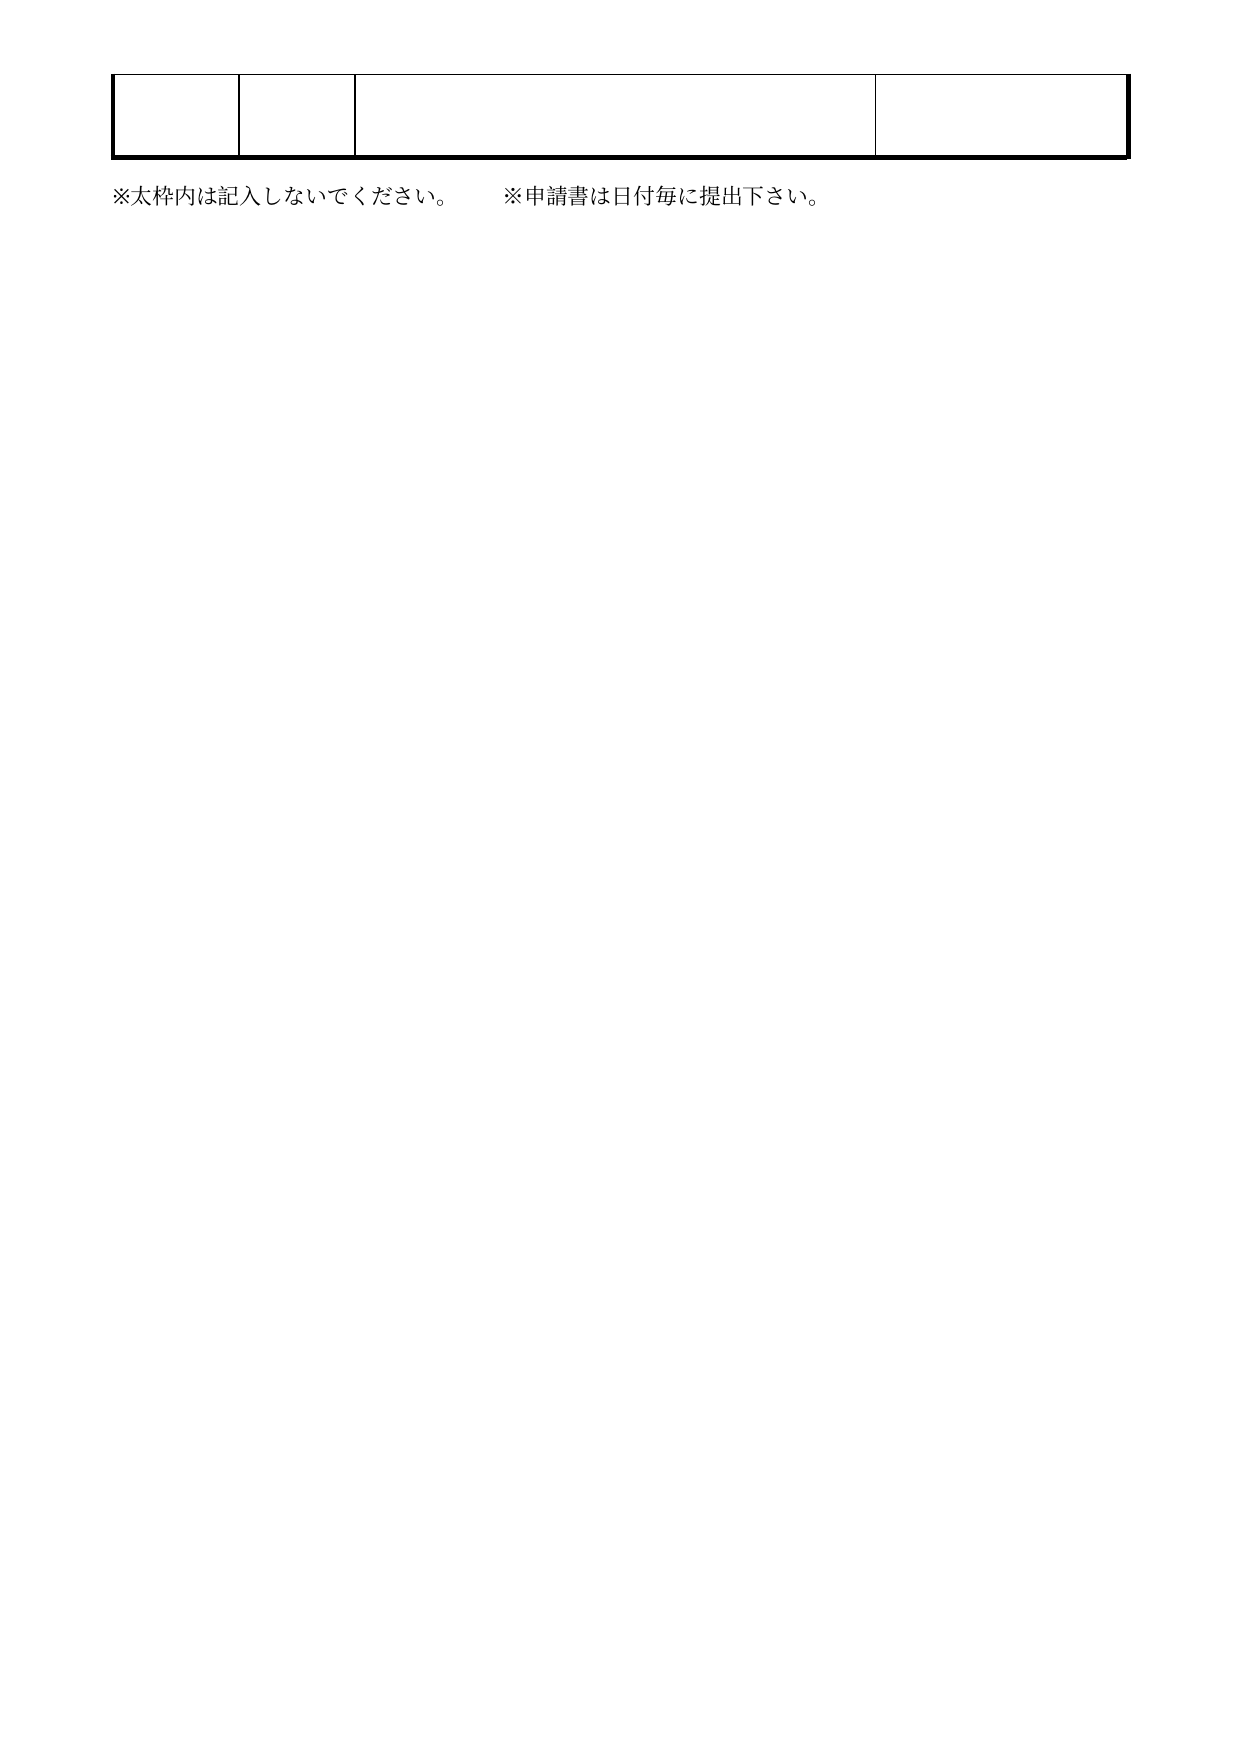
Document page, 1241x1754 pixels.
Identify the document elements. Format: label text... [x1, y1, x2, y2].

table_cell [240, 75, 354, 155]
table_cell [876, 75, 1126, 155]
table_cell [356, 75, 875, 155]
text ※太枠内は記入しないでください。 ※申請書は日付毎に提出下さい。 [112, 172, 1128, 218]
table_cell [115, 75, 238, 155]
